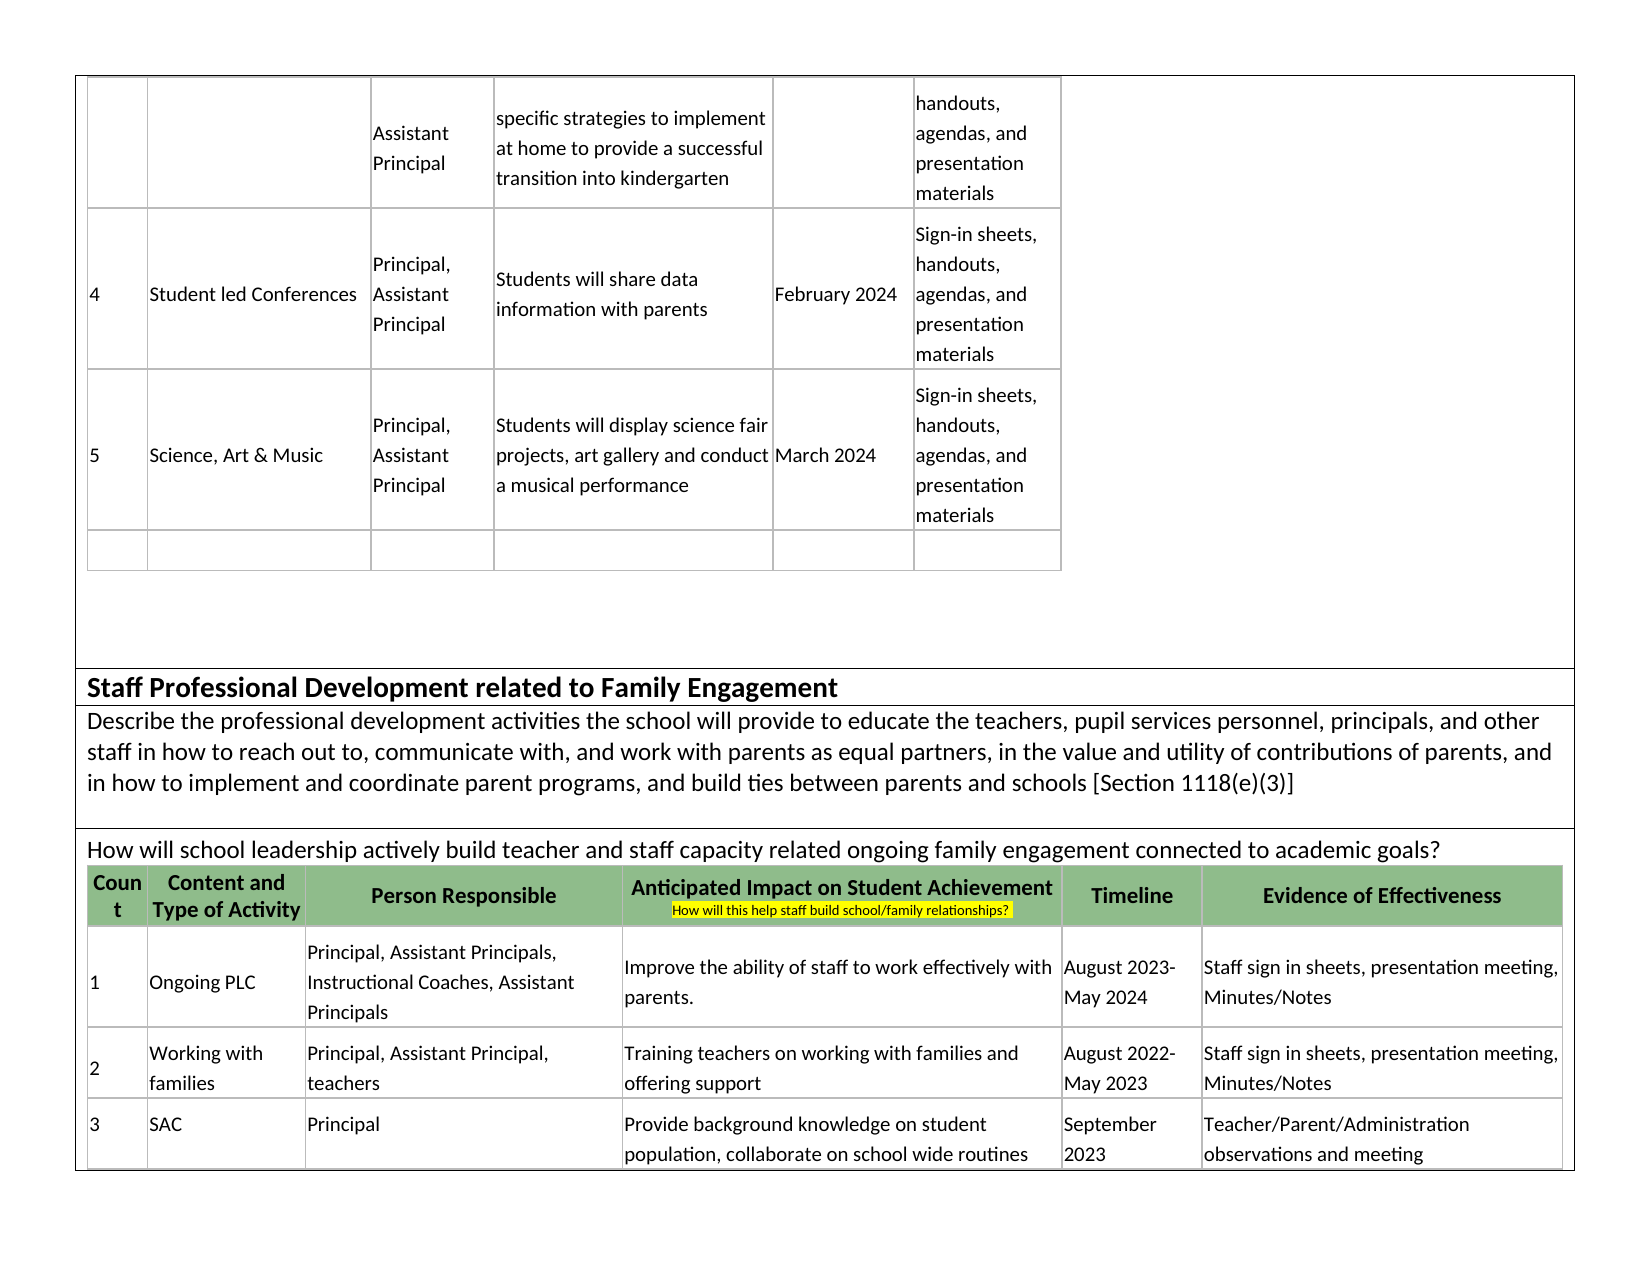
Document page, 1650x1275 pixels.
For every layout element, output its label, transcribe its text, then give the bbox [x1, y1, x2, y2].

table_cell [76, 76, 1574, 668]
table_cell Staff Professional Development related to Family Engagement [76, 669, 1574, 705]
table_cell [76, 829, 1574, 1169]
table_cell Describe the professional development activities the school will provide to educate the teachers, pupil services personnel, principals, and other staff in how to reach out to, communicate with, and work with parents as equal partners, in the value and utility of contributions of parents, and in how to implement and coordinate parent programs, and build ties between parents and schools [Section 1118(e)(3)] [76, 706, 1574, 828]
